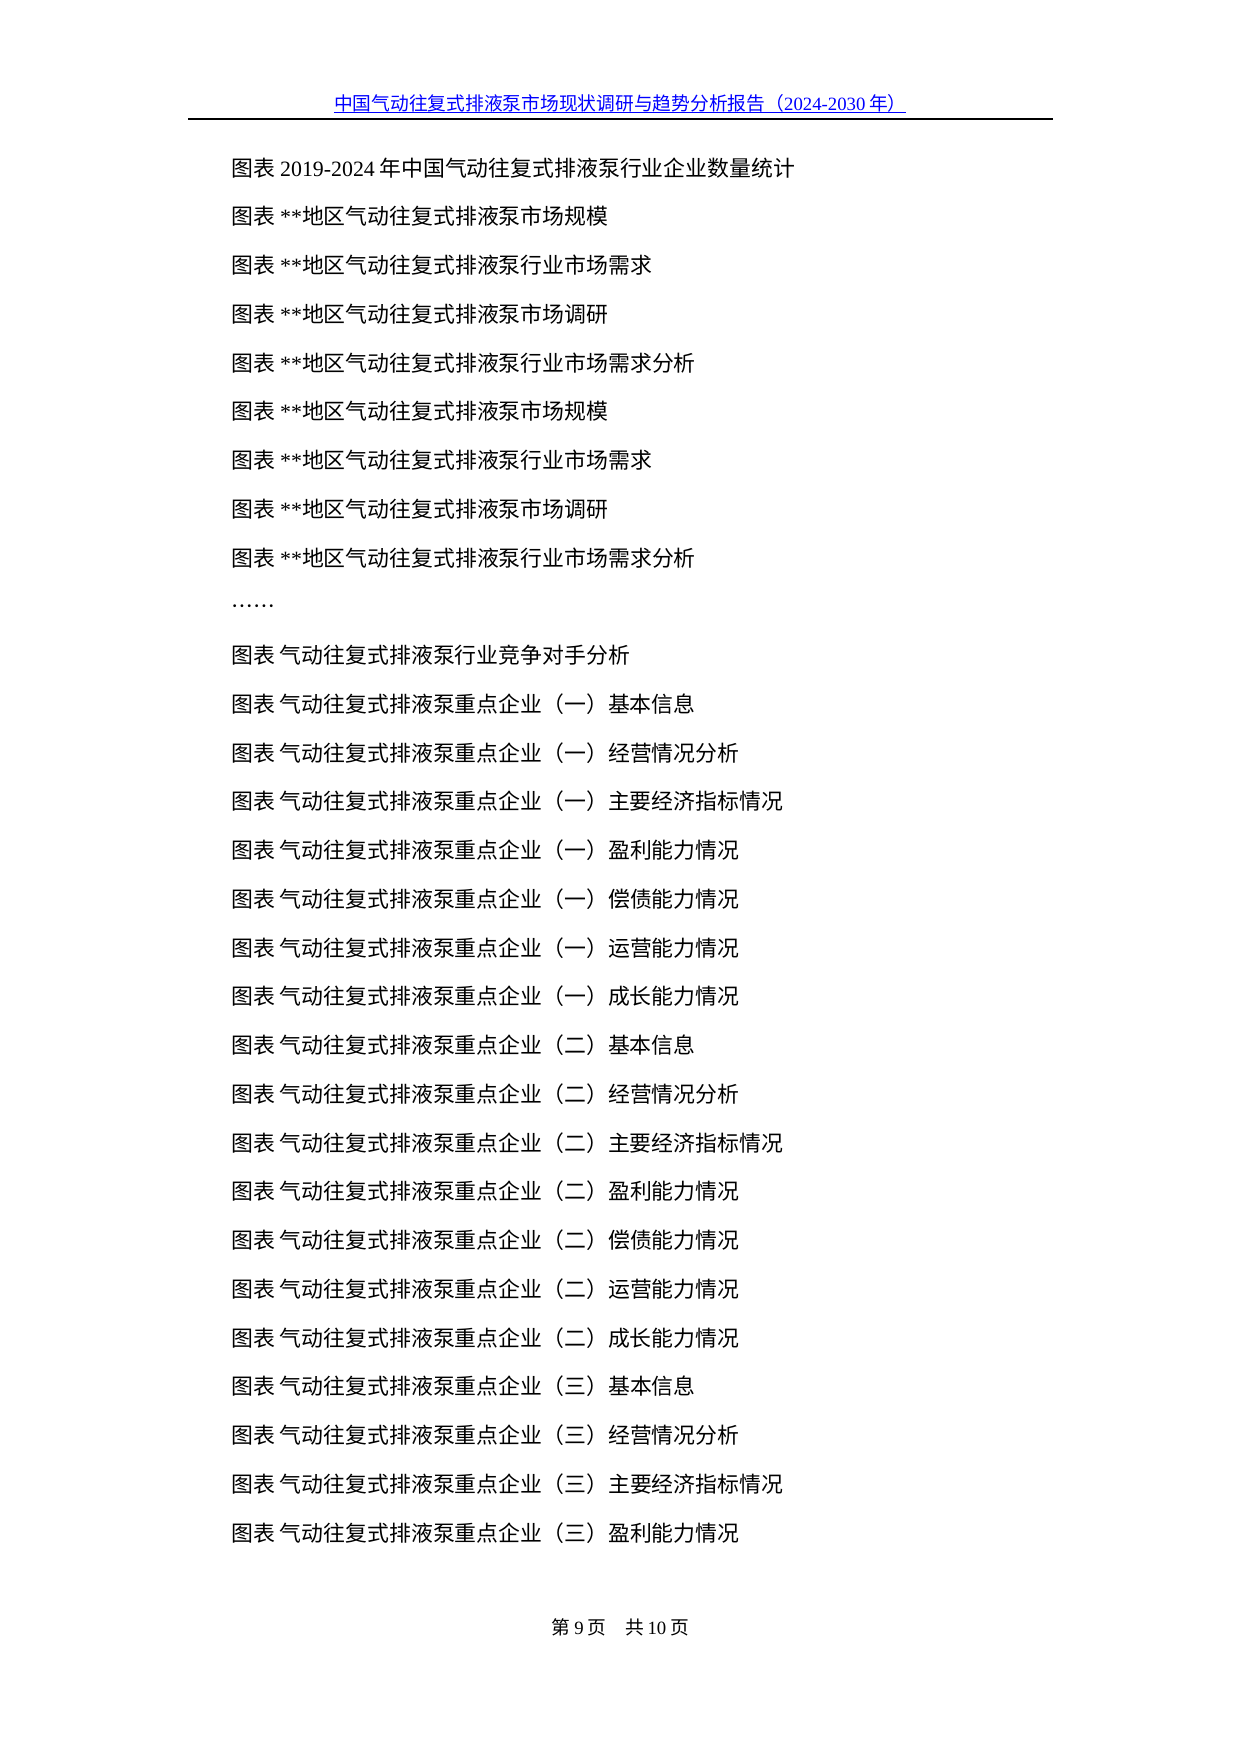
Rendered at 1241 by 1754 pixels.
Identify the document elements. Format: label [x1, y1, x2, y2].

text [187, 150, 1053, 1548]
